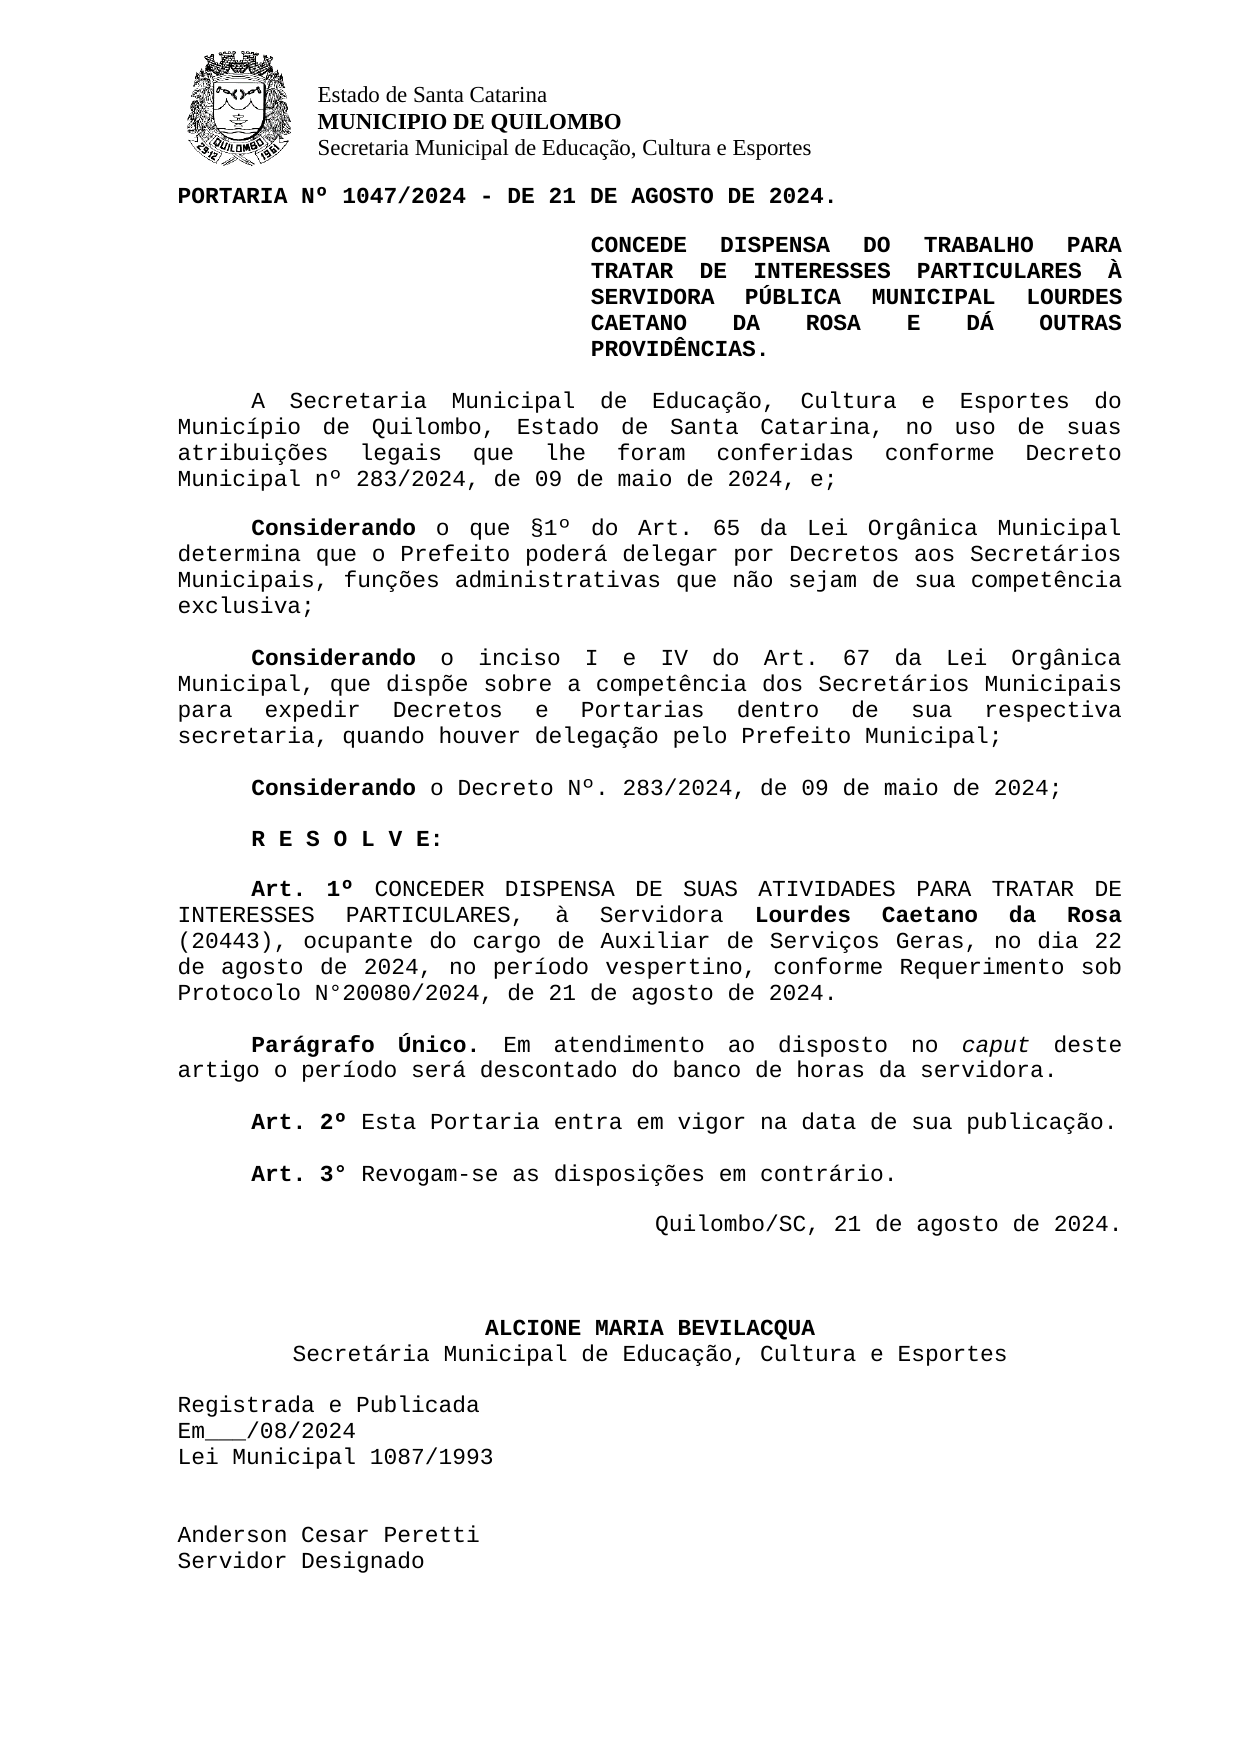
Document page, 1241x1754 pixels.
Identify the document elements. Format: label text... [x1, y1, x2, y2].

text Considerando o Decreto Nº. 283/2024, de 09 de maio de 2024; [177, 776, 1122, 802]
text Quilombo/SC, 21 de agosto de 2024. [177, 1212, 1122, 1238]
text Secretária Municipal de Educação, Cultura e Esportes [177, 1342, 1122, 1368]
text Em___/08/2024 [177, 1420, 1122, 1446]
text Art. 1º CONCEDER DISPENSA DE SUAS ATIVIDADES PARA TRATAR DE INTERESSES PARTICULARES, à Servidora Lourdes Caetano da Rosa (20443), ocupante do cargo de Auxiliar de Serviços Geras, no dia 22 de agosto de 2024, no período vespertino, conforme Requerimento sob Protocolo N°20080/2024, de 21 de agosto de 2024. [177, 877, 1122, 1007]
text PORTARIA Nº 1047/2024 - DE 21 DE AGOSTO DE 2024. [177, 184, 1122, 208]
text ALCIONE MARIA BEVILACQUA [177, 1316, 1122, 1342]
picture [179, 47, 294, 169]
text Considerando o que §1º do Art. 65 da Lei Orgânica Municipal determina que o Prefeito poderá delegar por Decretos aos Secretários Municipais, funções administrativas que não sejam de sua competência exclusiva; [177, 516, 1122, 620]
text CONCEDE DISPENSA DO TRABALHO PARA TRATAR DE INTERESSES PARTICULARES À SERVIDORA PÚBLICA MUNICIPAL LOURDES CAETANO DA ROSA E DÁ OUTRAS PROVIDÊNCIAS. [591, 234, 1122, 363]
text R E S O L V E: [177, 828, 1122, 854]
text A Secretaria Municipal de Educação, Cultura e Esportes do Município de Quilombo, Estado de Santa Catarina, no uso de suas atribuições legais que lhe foram conferidas conforme Decreto Municipal nº 283/2024, de 09 de maio de 2024, e; [177, 389, 1122, 493]
text Anderson Cesar Peretti [177, 1523, 1122, 1549]
text Registrada e Publicada [177, 1394, 1122, 1420]
text Parágrafo Único. Em atendimento ao disposto no caput deste artigo o período será descontado do banco de horas da servidora. [177, 1033, 1122, 1085]
text Considerando o inciso I e IV do Art. 67 da Lei Orgânica Municipal, que dispõe sobre a competência dos Secretários Municipais para expedir Decretos e Portarias dentro de sua respectiva secretaria, quando houver delegação pelo Prefeito Municipal; [177, 646, 1122, 750]
text Servidor Designado [177, 1549, 1122, 1575]
text Art. 2º Esta Portaria entra em vigor na data de sua publicação. [177, 1111, 1122, 1137]
text Lei Municipal 1087/1993 [177, 1446, 1122, 1472]
text Art. 3° Revogam-se as disposições em contrário. [177, 1163, 1122, 1188]
